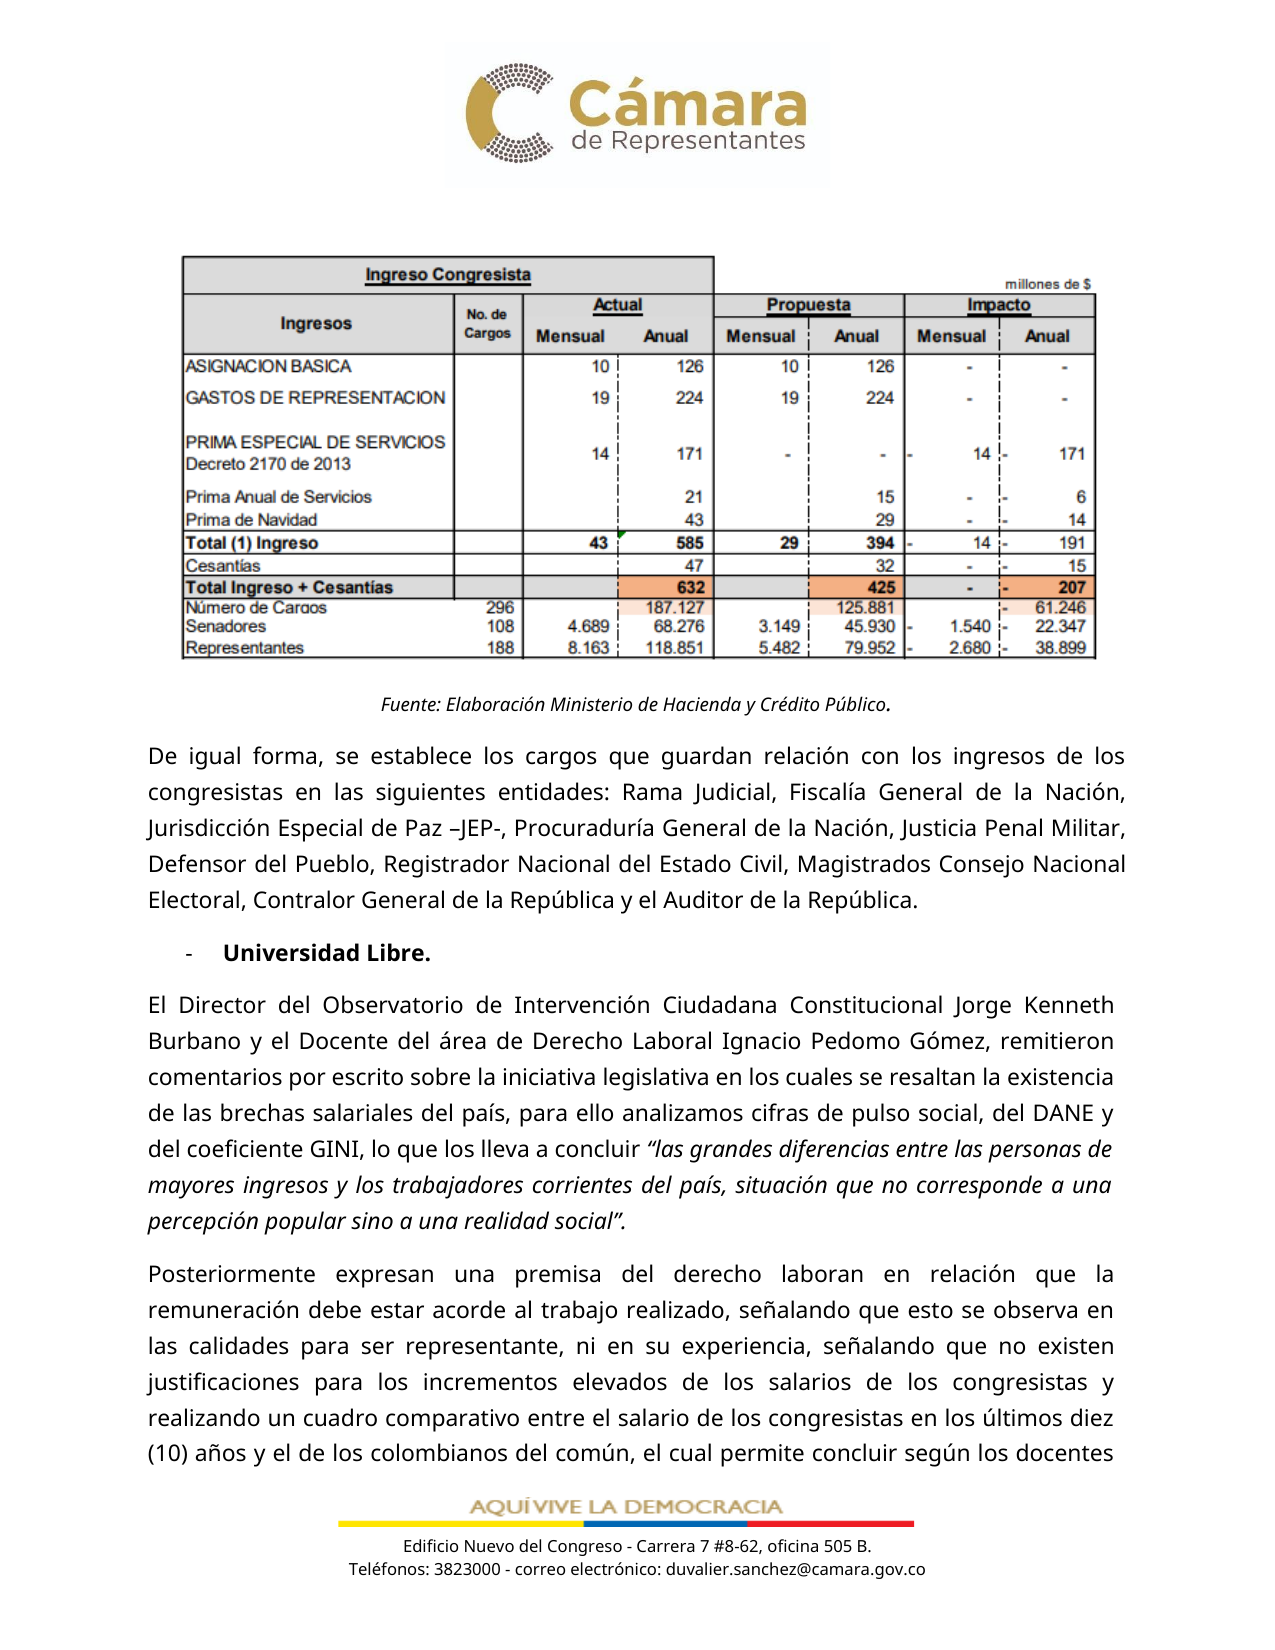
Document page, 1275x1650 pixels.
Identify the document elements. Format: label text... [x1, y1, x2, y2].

text De igual forma, se establece los cargos que guardan relación con los ingresos de los congresistas en las siguientes entidades: Rama Judicial, Fiscalía General de la Nación, Jurisdicción Especial de Paz –JEP-, Procuraduría General de la Nación, Justicia Penal Militar, Defensor del Pueblo, Registrador Nacional del Estado Civil, Magistrados Consejo Nacional Electoral, Contralor General de la República y el Auditor de la República. [148, 740, 1127, 915]
text El Director del Observatorio de Intervención Ciudadana Constitucional Jorge Kenneth Burbano y el Docente del área de Derecho Laboral Ignacio Pedomo Gómez, remitieron comentarios por escrito sobre la iniciativa legislativa en los cuales se resaltan la existencia de las brechas salariales del país, para ello analizamos cifras de pulso social, del DANE y del coeficiente GINI, lo que los lleva a concluir “las grandes diferencias entre las personas de mayores ingresos y los trabajadores corrientes del país, situación que no corresponde a una percepción popular sino a una realidad social”. [148, 989, 1116, 1236]
list Universidad Libre. [185, 936, 1116, 968]
picture [444, 42, 831, 188]
picture [338, 1497, 915, 1527]
picture [147, 236, 1128, 684]
text Fuente: Elaboración Ministerio de Hacienda y Crédito Público. [148, 687, 1127, 718]
